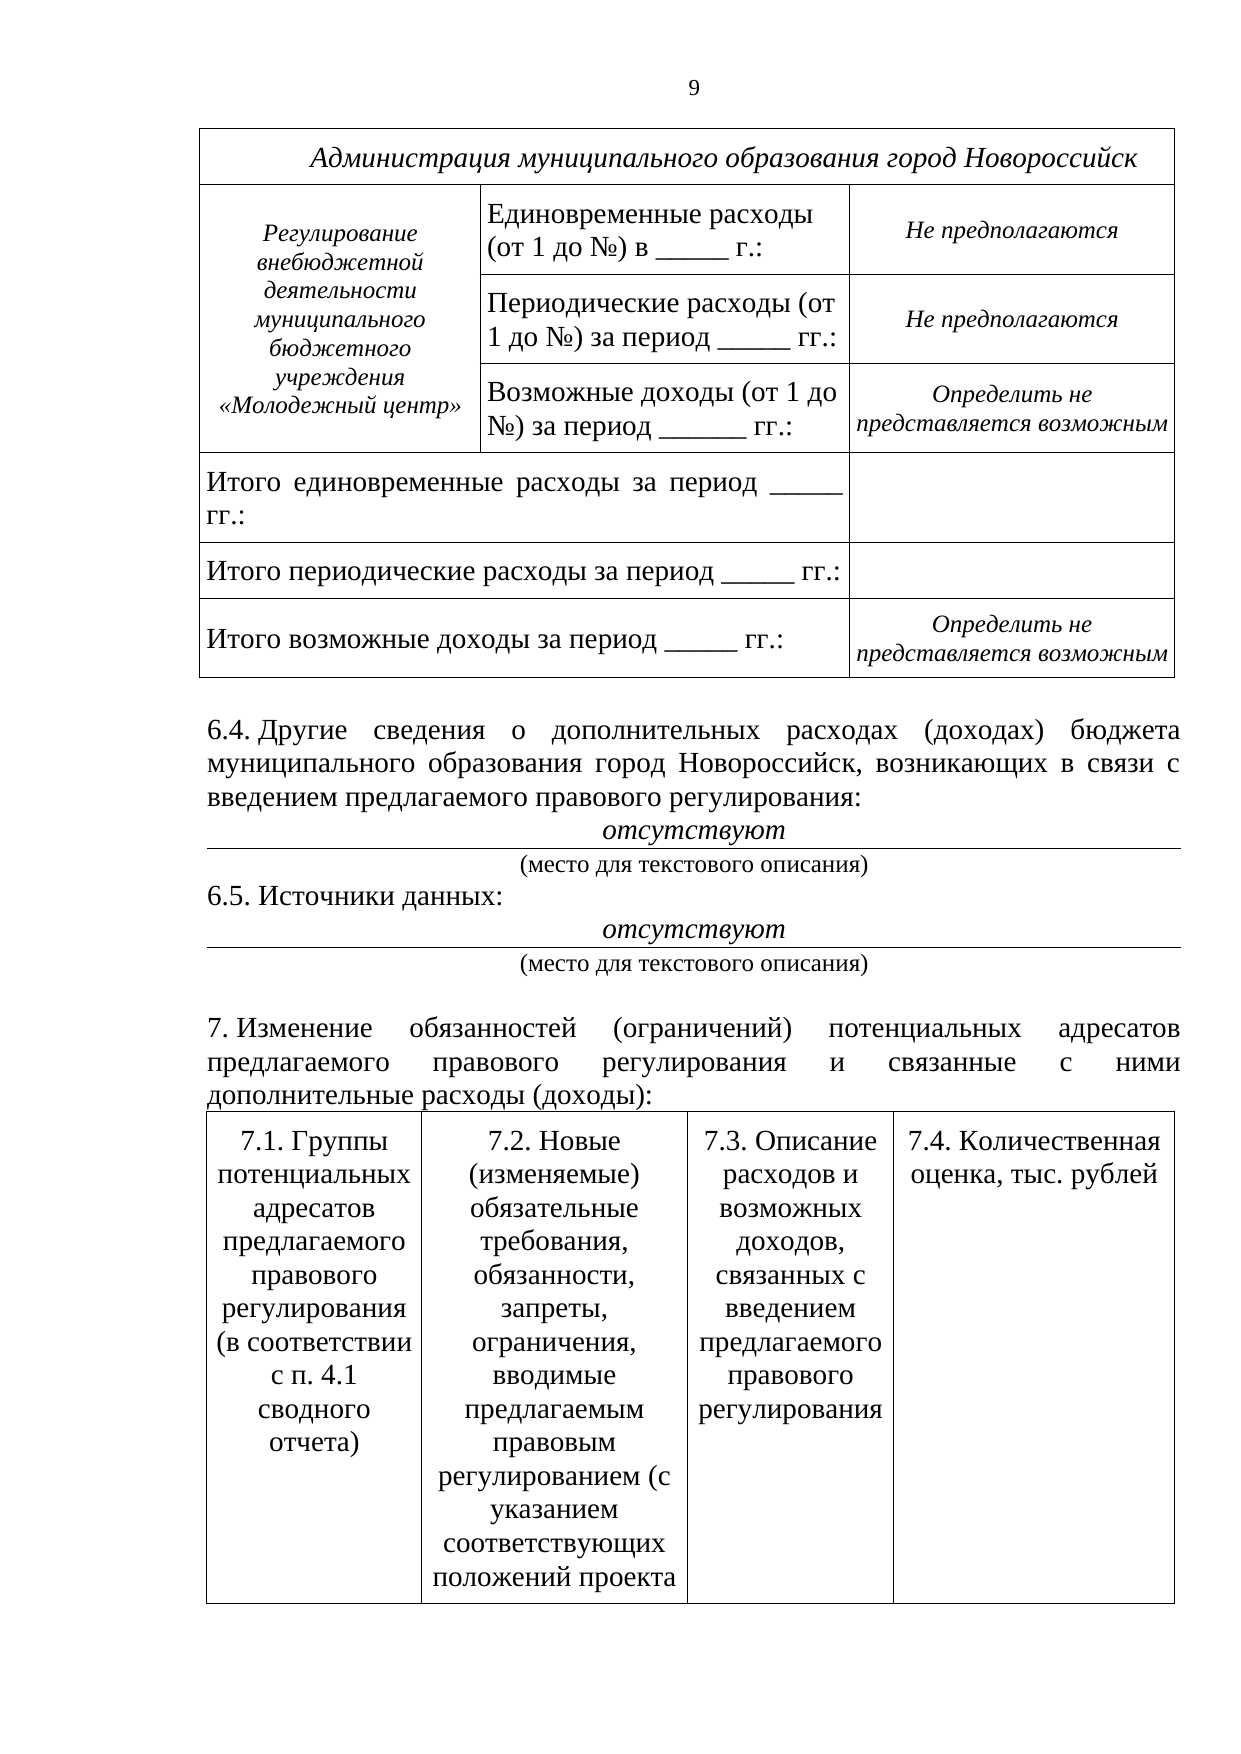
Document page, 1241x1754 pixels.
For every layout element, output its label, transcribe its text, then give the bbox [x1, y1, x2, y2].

table_cell Определить не представляется возможным [850, 364, 1174, 452]
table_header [422, 1112, 687, 1603]
table_cell Итого периодические расходы за период _____ гг.: [200, 543, 849, 597]
table_cell [850, 453, 1174, 542]
table_cell Регулирование внебюджетной деятельности муниципального бюджетного учреждения «Молодежный центр» [200, 185, 480, 452]
table_cell Администрация муниципального образования город Новороссийск [200, 129, 1174, 184]
table_cell Итого единовременные расходы за период _____ гг.: [200, 453, 849, 542]
table_cell Не предполагаются [850, 275, 1174, 363]
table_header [688, 1112, 893, 1603]
text отсутствуют [207, 812, 1181, 848]
table_cell [850, 543, 1174, 597]
text 6.4. Другие сведения о дополнительных расходах (доходах) бюджета муниципального образования город Новороссийск, возникающих в связи с введением предлагаемого правового регулирования: [207, 712, 1181, 812]
table_cell Определить не представляется возможным [850, 599, 1174, 677]
text 6.5. Источники данных: [207, 878, 1181, 911]
text (место для текстового описания) [207, 849, 1181, 878]
text (место для текстового описания) [207, 948, 1181, 977]
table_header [894, 1112, 1174, 1603]
table_cell Не предполагаются [850, 185, 1174, 273]
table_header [207, 1112, 421, 1603]
text отсутствуют [207, 911, 1181, 947]
table_cell Единовременные расходы (от 1 до №) в _____ г.: [481, 185, 849, 273]
table_cell Возможные доходы (от 1 до №) за период ______ гг.: [481, 364, 849, 452]
text 7. Изменение обязанностей (ограничений) потенциальных адресатов предлагаемого правового регулирования и связанные с ними дополнительные расходы (доходы): [207, 1010, 1181, 1111]
table_cell Периодические расходы (от 1 до №) за период _____ гг.: [481, 275, 849, 363]
table_cell Итого возможные доходы за период _____ гг.: [200, 599, 849, 677]
